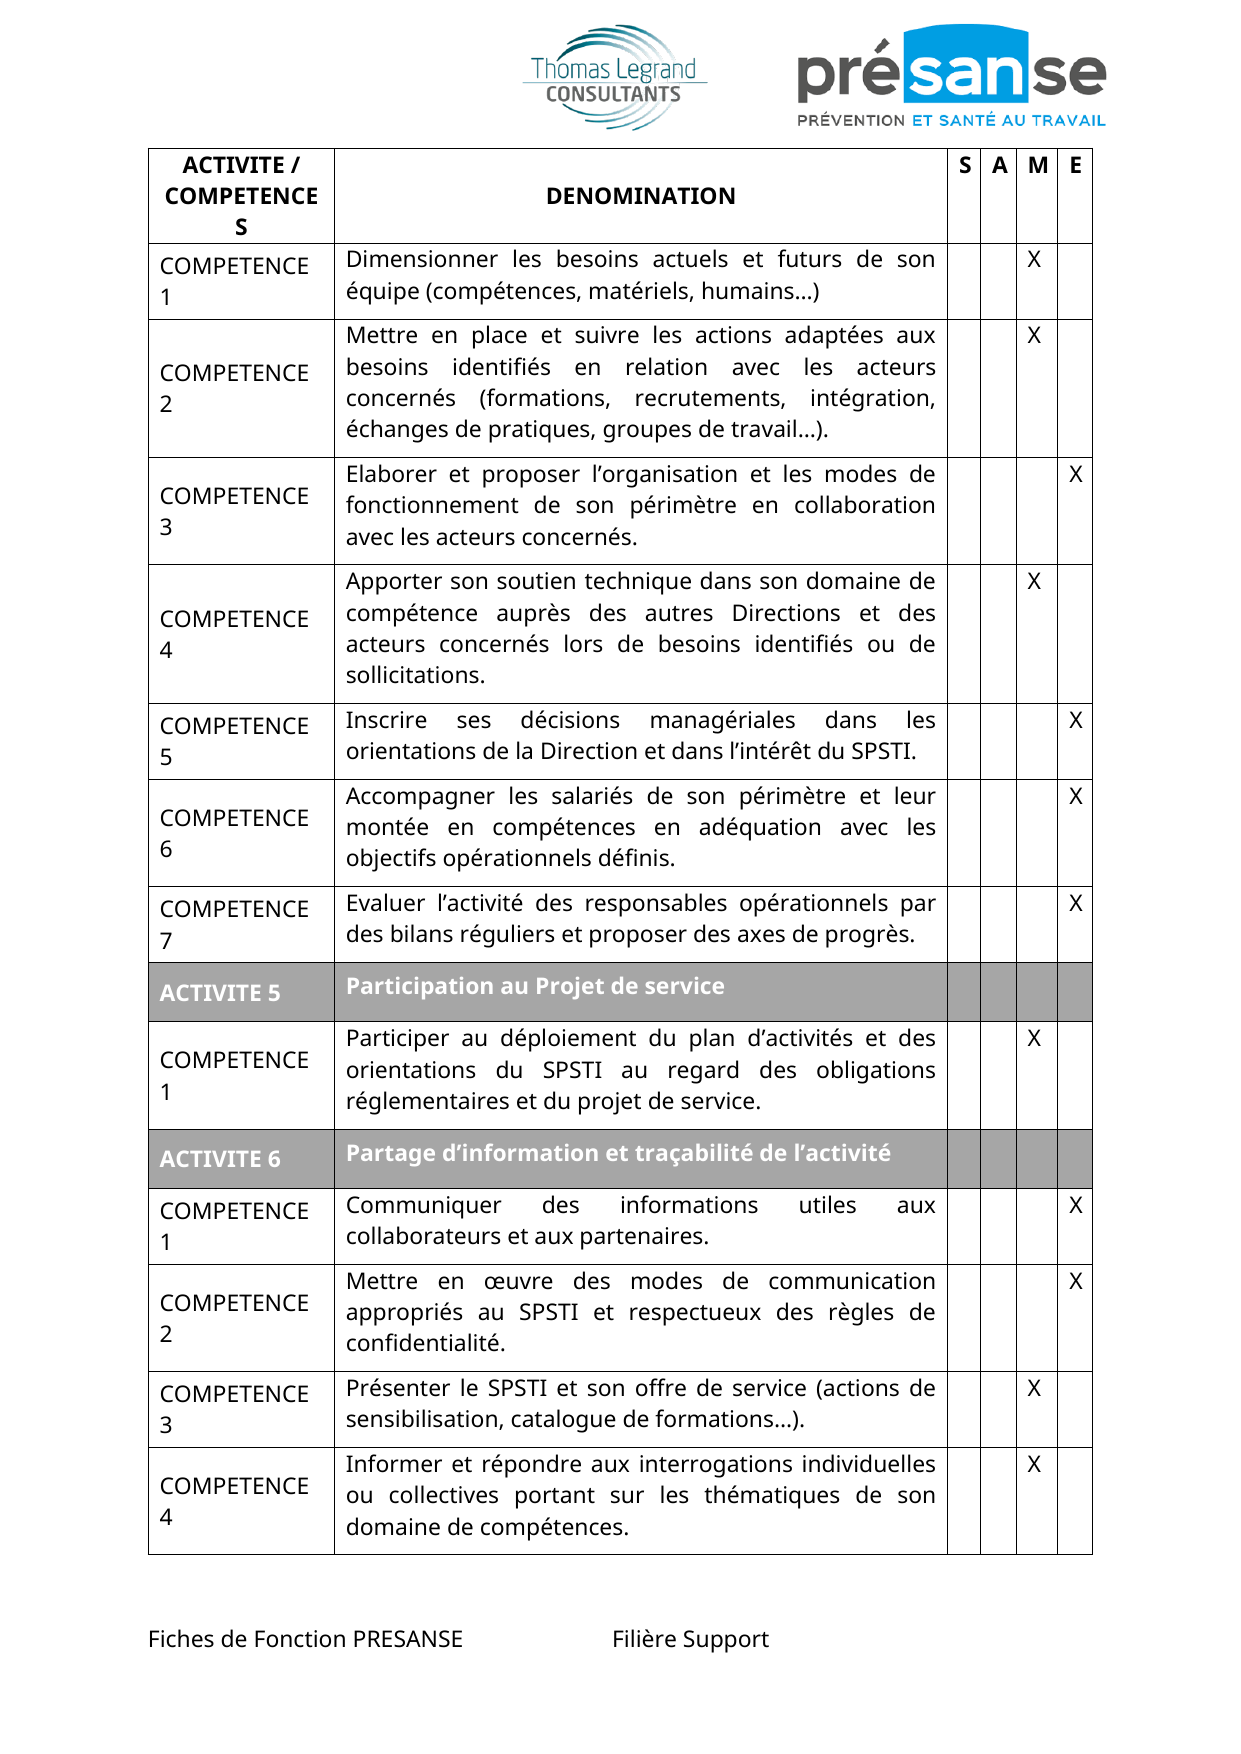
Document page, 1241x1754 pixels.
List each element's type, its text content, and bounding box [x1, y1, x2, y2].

table_cell [981, 458, 1016, 564]
table_cell [981, 1022, 1016, 1128]
table_cell X [1058, 704, 1092, 779]
table_cell [1017, 887, 1057, 962]
table_cell [981, 1130, 1016, 1188]
table_cell X [1058, 780, 1092, 886]
table_cell [948, 1448, 980, 1554]
table_cell X [1017, 1372, 1057, 1447]
table_cell [981, 1372, 1016, 1447]
table_cell [981, 565, 1016, 703]
table_cell [981, 1189, 1016, 1264]
table_cell X [1058, 458, 1092, 564]
table_cell [948, 1022, 980, 1128]
table_cell COMPETENCE 3 [149, 1372, 334, 1447]
table_cell X [1058, 887, 1092, 962]
table_cell Accompagner les salariés de son périmètre et leur montée en compétences en adéquation avec les objectifs opérationnels définis. [335, 780, 947, 886]
table_cell X [1058, 1189, 1092, 1264]
table_cell [948, 244, 980, 318]
table_cell [1058, 1130, 1092, 1188]
picture [794, 20, 1109, 128]
table_cell [1017, 963, 1057, 1021]
table_cell X [1017, 244, 1057, 318]
table_cell Elaborer et proposer l’organisation et les modes de fonctionnement de son périmètre en collaboration avec les acteurs concernés. [335, 458, 947, 564]
table_cell [1058, 565, 1092, 703]
table_cell COMPETENCE 4 [149, 565, 334, 703]
table_cell [1017, 1265, 1057, 1371]
table_cell [948, 887, 980, 962]
table_cell [981, 244, 1016, 318]
table_cell X [1017, 565, 1057, 703]
table_cell Participer au déploiement du plan d’activités et des orientations du SPSTI au regard des obligations réglementaires et du projet de service. [335, 1022, 947, 1128]
table_cell [1058, 1372, 1092, 1447]
table_cell [1058, 1022, 1092, 1128]
table_cell Informer et répondre aux interrogations individuelles ou collectives portant sur les thématiques de son domaine de compétences. [335, 1448, 947, 1554]
table_cell X [1017, 1448, 1057, 1554]
table_cell [948, 565, 980, 703]
table_cell [1058, 963, 1092, 1021]
table_header ACTIVITE / COMPETENCES [149, 149, 334, 242]
table_cell [981, 704, 1016, 779]
table_cell Dimensionner les besoins actuels et futurs de son équipe (compétences, matériels, humains…) [335, 244, 947, 318]
table_cell Présenter le SPSTI et son offre de service (actions de sensibilisation, catalogue de formations…). [335, 1372, 947, 1447]
table_cell [1058, 244, 1092, 318]
table_header A [981, 149, 1016, 242]
table_cell COMPETENCE 7 [149, 887, 334, 962]
table_cell [948, 320, 980, 457]
table_cell Mettre en place et suivre les actions adaptées aux besoins identifiés en relation avec les acteurs concernés (formations, recrutements, intégration, échanges de pratiques, groupes de travail…). [335, 320, 947, 457]
table_cell X [1017, 1022, 1057, 1128]
table_cell X [1058, 1265, 1092, 1371]
table_cell [1017, 1130, 1057, 1188]
table_cell [1058, 320, 1092, 457]
table_cell [981, 320, 1016, 457]
table_cell [981, 1265, 1016, 1371]
table_cell COMPETENCE 1 [149, 1189, 334, 1264]
table_header DENOMINATION [335, 149, 947, 242]
table_cell Evaluer l’activité des responsables opérationnels par des bilans réguliers et proposer des axes de progrès. [335, 887, 947, 962]
table_cell [981, 963, 1016, 1021]
table_cell [1017, 458, 1057, 564]
table_cell [948, 1372, 980, 1447]
table_cell [981, 887, 1016, 962]
table_cell ACTIVITE 6 [149, 1130, 334, 1188]
table_cell [948, 780, 980, 886]
table_cell [948, 1130, 980, 1188]
table_cell [1058, 1448, 1092, 1554]
table_cell COMPETENCE 5 [149, 704, 334, 779]
table_header S [948, 149, 980, 242]
table_cell X [1017, 320, 1057, 457]
table_cell [948, 704, 980, 779]
table_cell Partage d’information et traçabilité de l’activité [335, 1130, 947, 1188]
table_cell [981, 780, 1016, 886]
table_cell COMPETENCE 3 [149, 458, 334, 564]
table_cell [981, 1448, 1016, 1554]
table_cell [1017, 780, 1057, 886]
table_cell COMPETENCE 1 [149, 1022, 334, 1128]
table_cell Inscrire ses décisions managériales dans les orientations de la Direction et dans l’intérêt du SPSTI. [335, 704, 947, 779]
table_cell [948, 458, 980, 564]
table_cell Apporter son soutien technique dans son domaine de compétence auprès des autres Directions et des acteurs concernés lors de besoins identifiés ou de sollicitations. [335, 565, 947, 703]
table_cell ACTIVITE 5 [149, 963, 334, 1021]
table_header M [1017, 149, 1057, 242]
table_cell COMPETENCE 2 [149, 320, 334, 457]
table_cell Participation au Projet de service [335, 963, 947, 1021]
table_cell [948, 963, 980, 1021]
table_cell [948, 1265, 980, 1371]
table_cell COMPETENCE 4 [149, 1448, 334, 1554]
table_cell [1017, 704, 1057, 779]
table_header E [1058, 149, 1092, 242]
table_cell COMPETENCE 2 [149, 1265, 334, 1371]
table_cell COMPETENCE 1 [149, 244, 334, 318]
table_cell COMPETENCE 6 [149, 780, 334, 886]
table_cell Communiquer des informations utiles aux collaborateurs et aux partenaires. [335, 1189, 947, 1264]
table_cell Mettre en œuvre des modes de communication appropriés au SPSTI et respectueux des règles de confidentialité. [335, 1265, 947, 1371]
table_cell [948, 1189, 980, 1264]
table_cell [1017, 1189, 1057, 1264]
